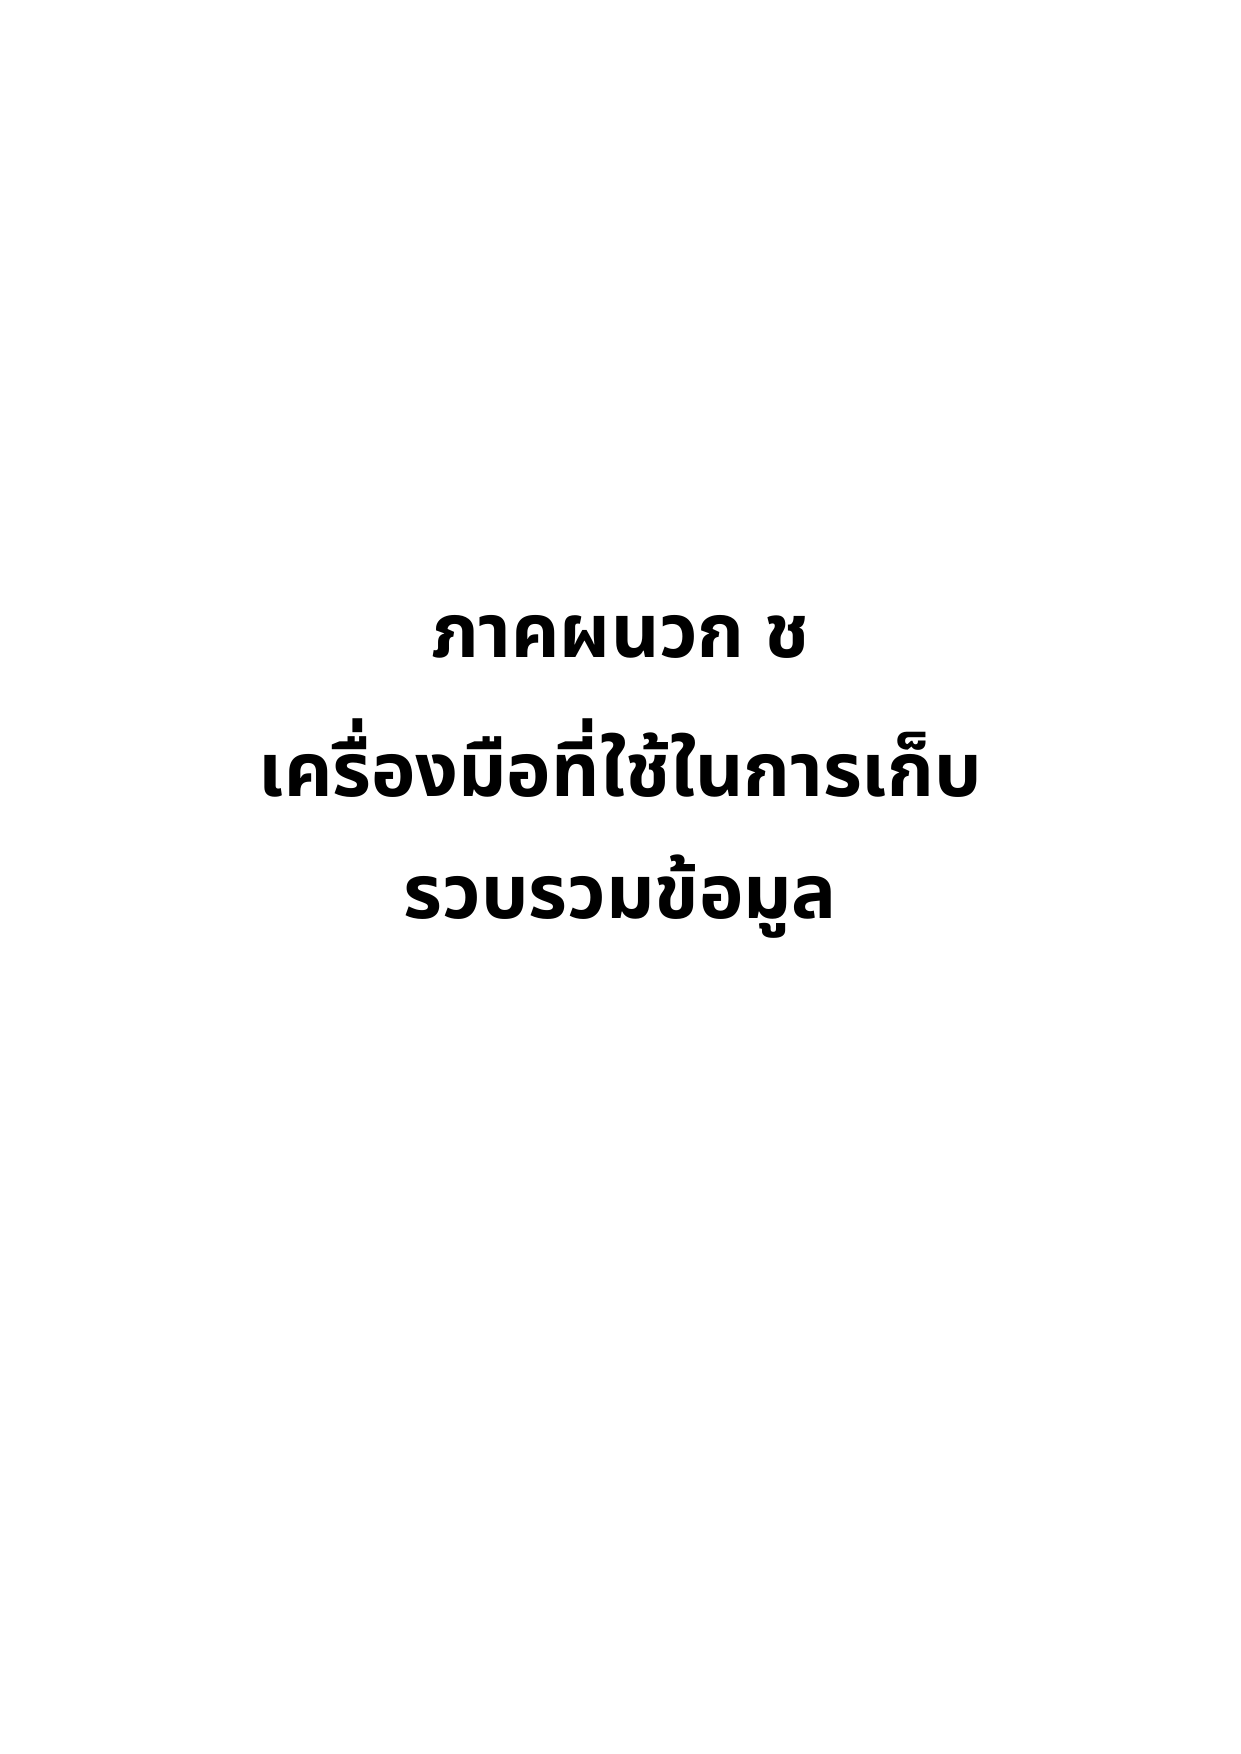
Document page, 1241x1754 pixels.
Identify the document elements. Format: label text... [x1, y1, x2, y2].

text เครื่องมือที่ใช้ในการเก็บรวบรวมข้อมูล [150, 717, 1090, 952]
text ภาคผนวก ช [150, 577, 1090, 691]
